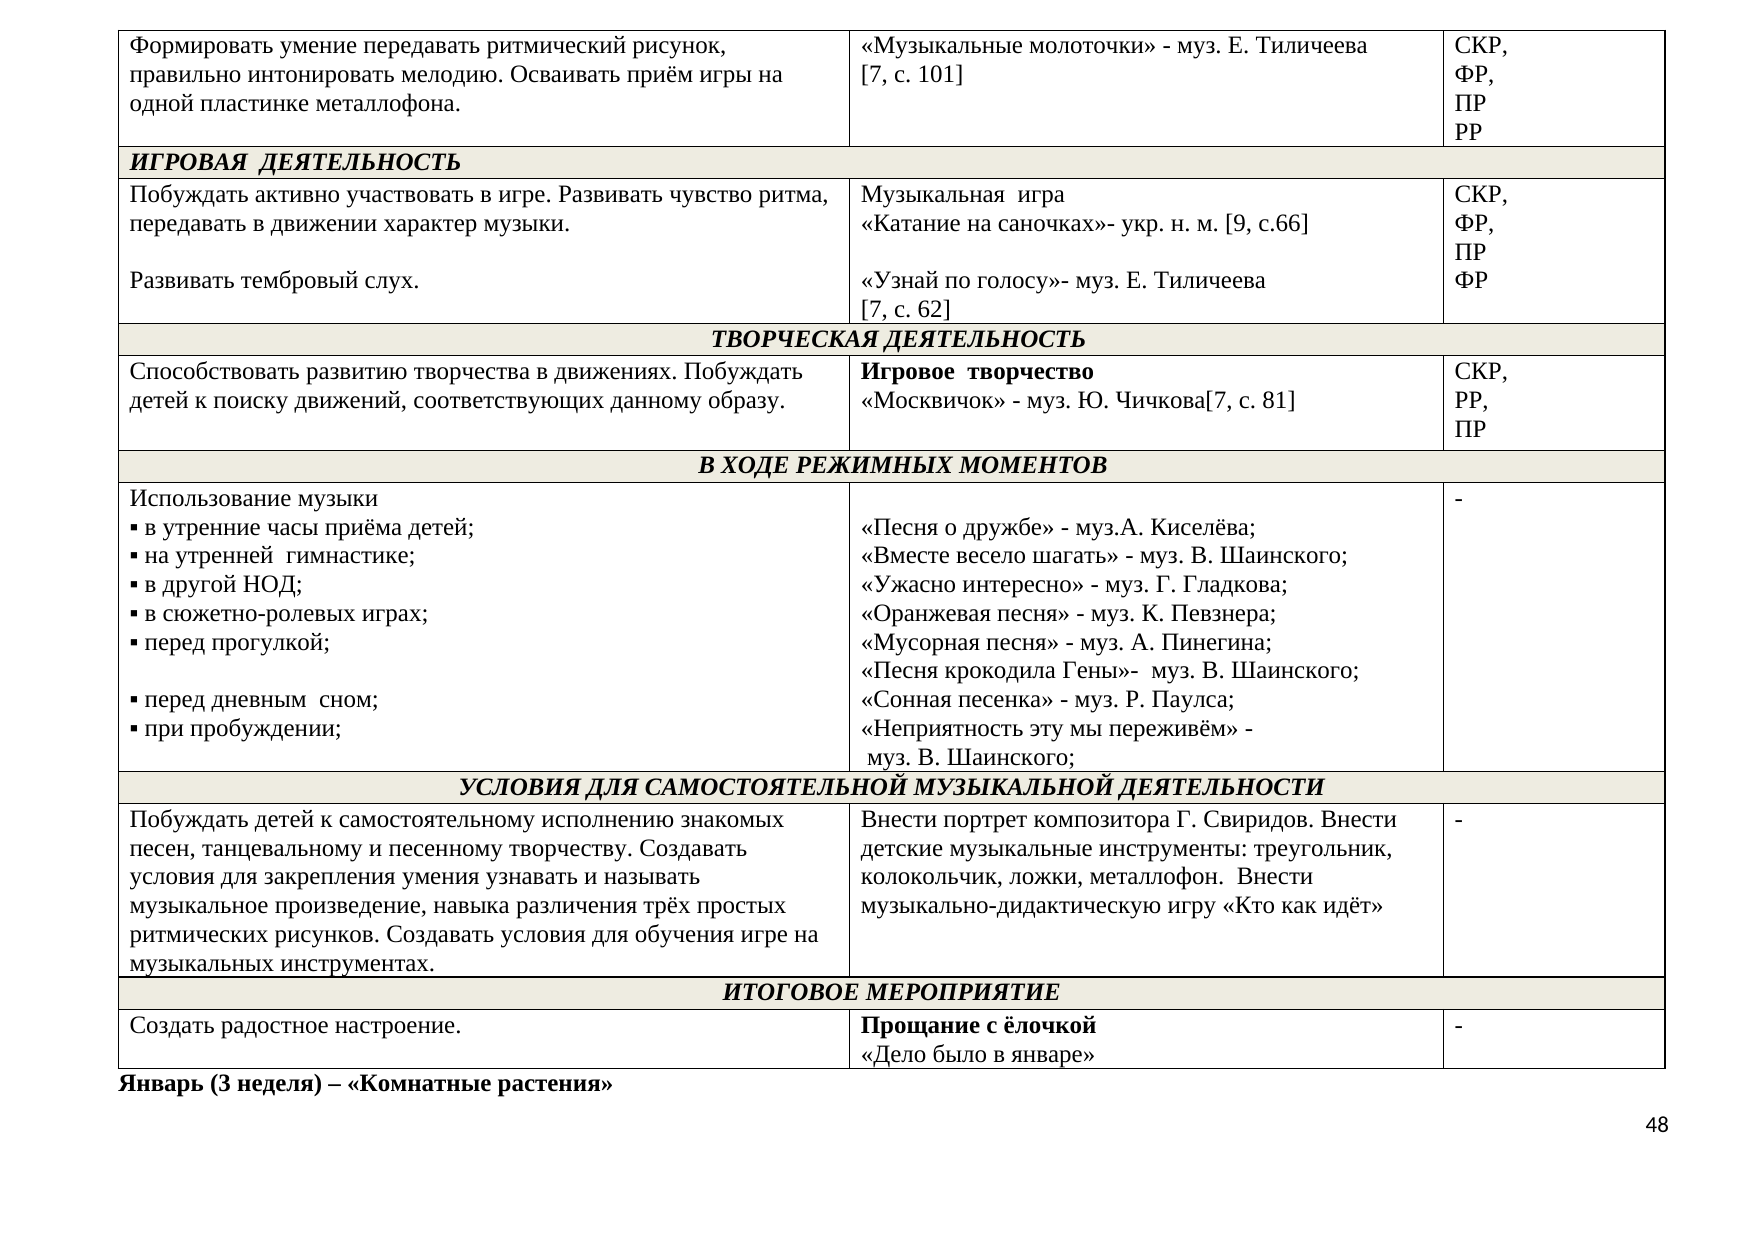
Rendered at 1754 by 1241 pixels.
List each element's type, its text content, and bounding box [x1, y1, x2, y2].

table_cell - [1444, 804, 1664, 976]
table_cell Побуждать активно участвовать в игре. Развивать чувство ритма, передавать в движении характер музыки. Развивать тембровый слух. [119, 179, 849, 323]
table_cell ИТОГОВОЕ МЕРОПРИЯТИЕ [119, 978, 1664, 1009]
table_cell Игровое творчество «Москвичок» - муз. Ю. Чичкова[7, с. 81] [850, 356, 1443, 449]
table_cell СКР, ФР, ПР РР [1444, 31, 1664, 146]
table_cell СКР, РР, ПР [1444, 356, 1664, 449]
table_cell ТВОРЧЕСКАЯ ДЕЯТЕЛЬНОСТЬ [119, 324, 1664, 355]
table_cell Формировать умение передавать ритмический рисунок, правильно интонировать мелодию. Осваивать приём игры на одной пластинке металлофона. [119, 31, 849, 146]
table_cell Музыкальная игра «Катание на саночках»- укр. н. м. [9, с.66] «Узнай по голосу»- муз. Е. Тиличеева [7, с. 62] [850, 179, 1443, 323]
table_cell Создать радостное настроение. [119, 1010, 849, 1067]
table_cell - [1444, 483, 1664, 771]
table_cell «Музыкальные молоточки» - муз. Е. Тиличеева [7, с. 101] [850, 31, 1443, 146]
table_cell - [1444, 1010, 1664, 1067]
table_cell Прощание с ёлочкой «Дело было в январе» [850, 1010, 1443, 1067]
table_cell Побуждать детей к самостоятельному исполнению знакомых песен, танцевальному и песенному творчеству. Создавать условия для закрепления умения узнавать и называть музыкальное произведение, навыка различения трёх простых ритмических рисунков. Создавать условия для обучения игре на музыкальных инструментах. [119, 804, 849, 976]
table_cell СКР, ФР, ПР ФР [1444, 179, 1664, 323]
text Январь (3 неделя) – «Комнатные растения» [118, 1068, 1668, 1097]
table_cell Способствовать развитию творчества в движениях. Побуждать детей к поиску движений, соответствующих данному образу. [119, 356, 849, 449]
table_cell УСЛОВИЯ ДЛЯ САМОСТОЯТЕЛЬНОЙ МУЗЫКАЛЬНОЙ ДЕЯТЕЛЬНОСТИ [119, 772, 1664, 803]
table_cell Внести портрет композитора Г. Свиридов. Внести детские музыкальные инструменты: треугольник, колокольчик, ложки, металлофон. Внести музыкально-дидактическую игру «Кто как идёт» [850, 804, 1443, 976]
table_cell «Песня о дружбе» - муз.А. Киселёва; «Вместе весело шагать» - муз. В. Шаинского; «Ужасно интересно» - муз. Г. Гладкова; «Оранжевая песня» - муз. К. Певзнера; «Мусорная песня» - муз. А. Пинегина; «Песня крокодила Гены»- муз. В. Шаинского; «Сонная песенка» - муз. Р. Паулса; «Неприятность эту мы переживём» - муз. В. Шаинского; [850, 483, 1443, 771]
table_cell ИГРОВАЯ ДЕЯТЕЛЬНОСТЬ [119, 147, 1664, 178]
table_cell Использование музыки ▪ в утренние часы приёма детей; ▪ на утренней гимнастике; ▪ в другой НОД; ▪ в сюжетно-ролевых играх; ▪ перед прогулкой; ▪ перед дневным сном; ▪ при пробуждении; [119, 483, 849, 771]
table_cell В ХОДЕ РЕЖИМНЫХ МОМЕНТОВ [119, 451, 1664, 482]
